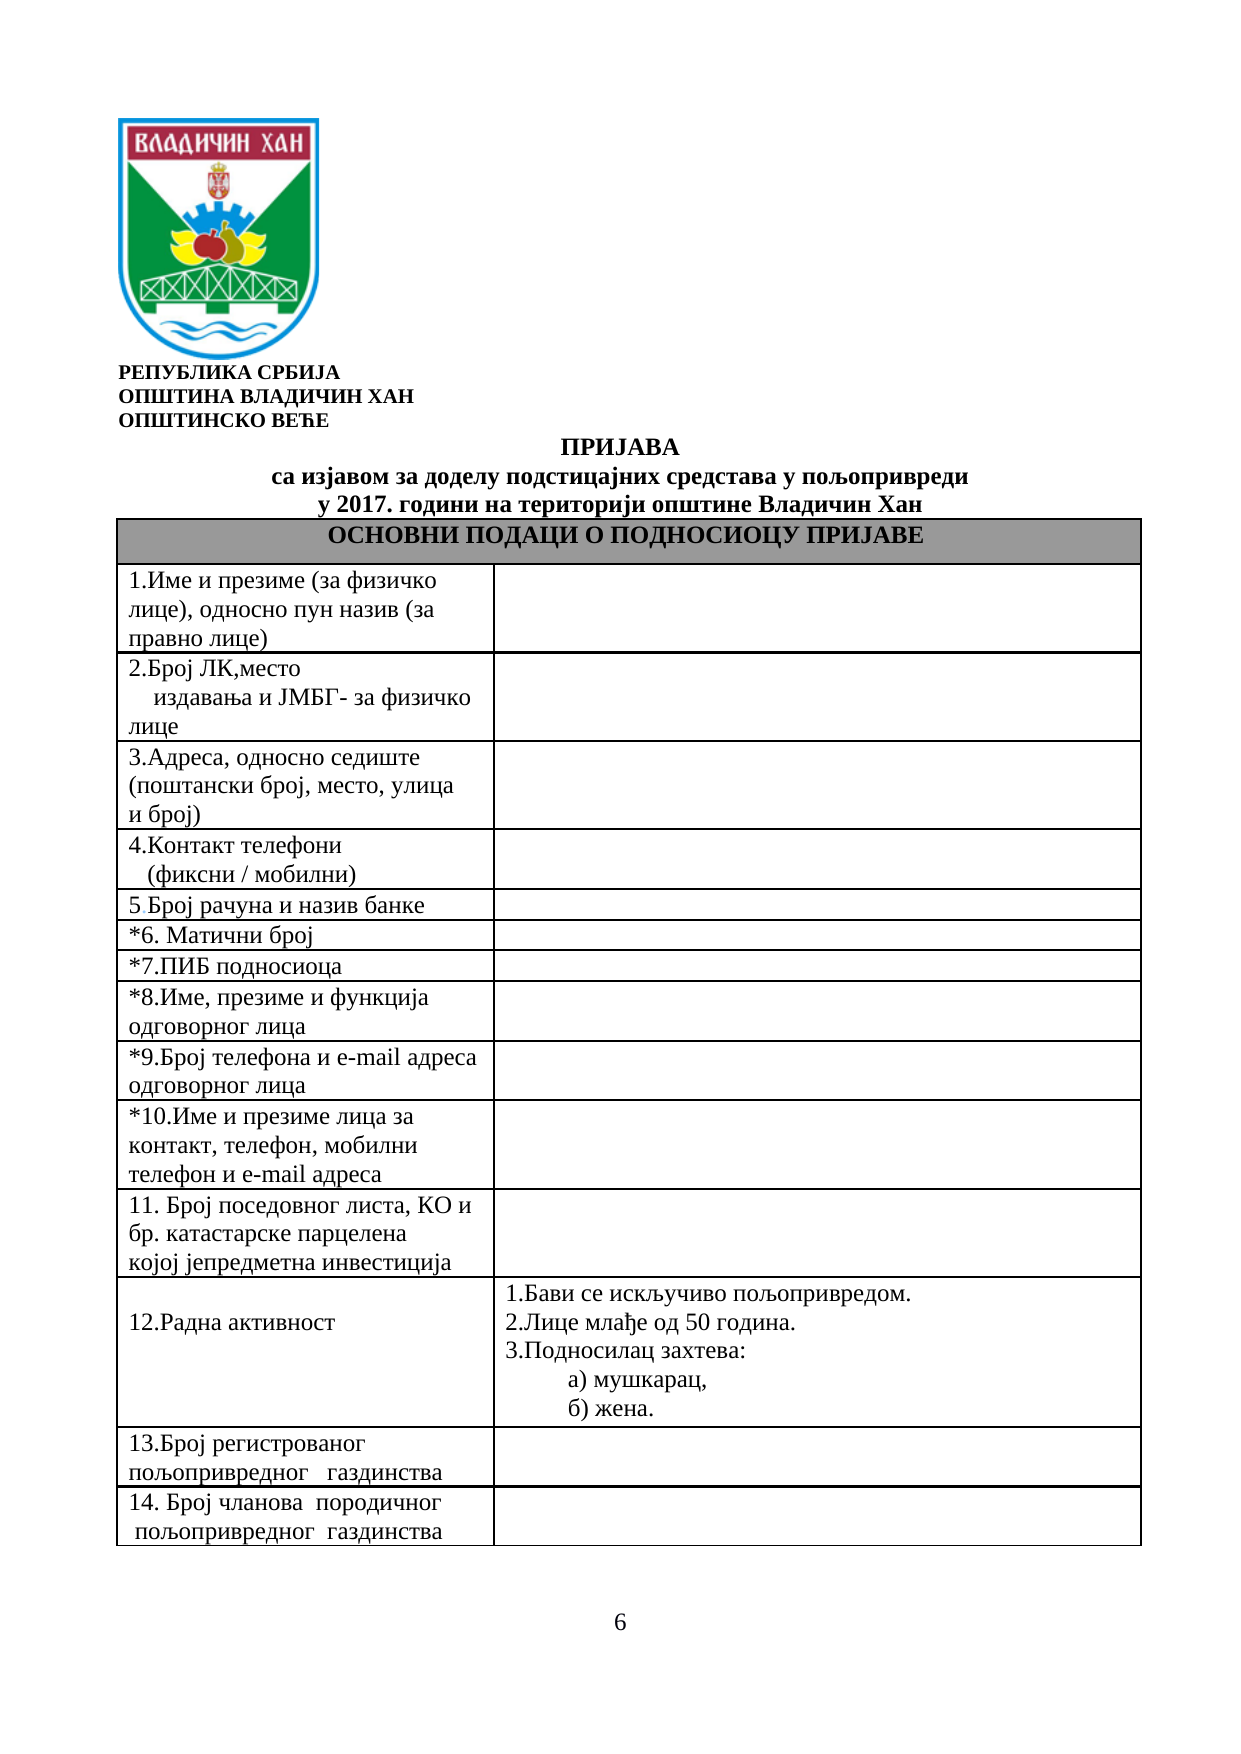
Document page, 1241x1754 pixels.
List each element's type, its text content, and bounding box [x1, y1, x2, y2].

text у 2017. години на територији општине Владичин Хан [118, 489, 1122, 518]
table_cell [495, 982, 1140, 1040]
table_cell [495, 1101, 1140, 1188]
table_cell [495, 1042, 1140, 1099]
table_cell 11. Број поседовног листа, КО и бр. катастарске парцелена којој јепредметна инвестиција [118, 1190, 493, 1276]
table_cell 3.Aдреса, односно седиште (поштански број, место, улица и број) [118, 742, 493, 828]
table_cell *7.ПИБ подносиоца [118, 951, 493, 980]
text ПРИЈАВА [118, 432, 1122, 461]
table_cell 12.Радна активност [118, 1278, 493, 1426]
table_cell *6. Матични број [118, 921, 493, 949]
text РЕПУБЛИКА СРБИЈА [118, 360, 1122, 384]
table_cell 2.Број ЛК,место издавања и ЈМБГ- за физичко лице [118, 654, 493, 740]
text са изјавом за доделу подстицајних средстава у пољопривреди [118, 461, 1122, 489]
table_cell [495, 654, 1140, 740]
table_cell 5.Број рачуна и назив банке [118, 890, 493, 918]
table_cell *8.Име, презиме и функција одговорног лица [118, 982, 493, 1040]
table_cell 4.Контакт телефони (фиксни / мобилни) [118, 830, 493, 888]
table_cell [495, 921, 1140, 949]
table_cell [495, 565, 1140, 651]
table_cell *9.Број телефона и е-mail адреса одговорног лица [118, 1042, 493, 1099]
text ОПШТИНА ВЛАДИЧИН ХАН [118, 384, 1122, 408]
table_cell [495, 1428, 1140, 1485]
table_cell 1.Име и презиме (за физичко лице), односно пун назив (за правно лице) [118, 565, 493, 651]
picture [118, 122, 320, 360]
table_cell *10.Име и презиме лица за контакт, телефон, мобилни телефон и е-mail адреса [118, 1101, 493, 1188]
table_cell 13.Број регистрованог пољопривредног газдинства [118, 1428, 493, 1485]
table_cell [495, 1190, 1140, 1276]
table_cell [495, 1488, 1140, 1545]
table_cell 14. Број чланова породичног пољопривредног газдинства [118, 1488, 493, 1545]
table_cell 1.Бави се искључиво пољопривредом. 2.Лице млађе од 50 година. 3.Подносилац захтева: а) мушкарац, б) жена. [495, 1278, 1140, 1426]
table_cell [495, 951, 1140, 980]
table_cell [495, 742, 1140, 828]
text ОПШТИНСКО ВЕЋЕ [118, 408, 1122, 432]
table_cell [495, 830, 1140, 888]
table_cell [495, 890, 1140, 918]
table_header ОСНОВНИ ПОДАЦИ О ПОДНОСИОЦУ ПРИЈАВЕ [118, 520, 1140, 563]
